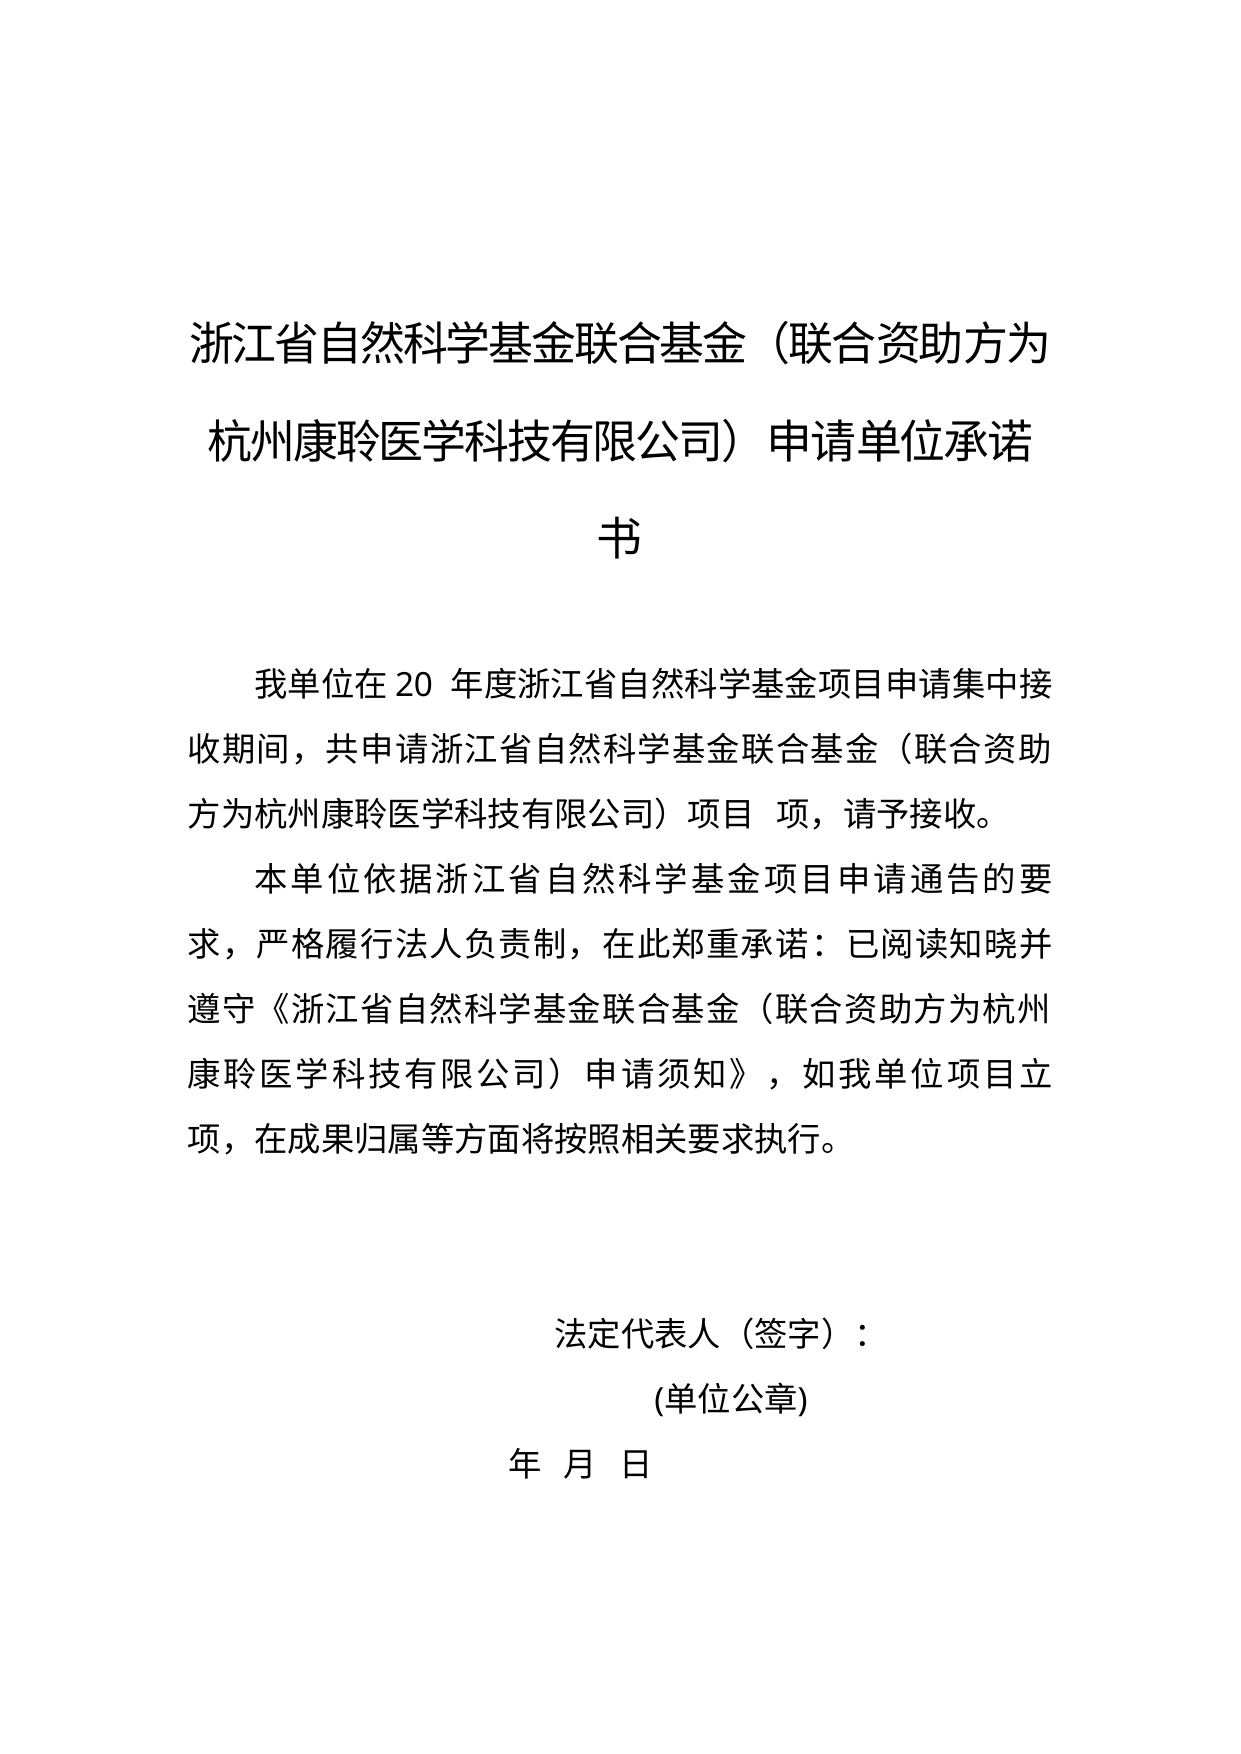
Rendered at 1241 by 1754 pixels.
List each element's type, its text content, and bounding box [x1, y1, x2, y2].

text 浙江省自然科学基金联合基金（联合资助方为杭州康聆医学科技有限公司）申请单位承诺书 [187, 292, 1053, 584]
text (单位公章) [187, 1364, 1053, 1429]
text 本单位依据浙江省自然科学基金项目申请通告的要求，严格履行法人负责制，在此郑重承诺：已阅读知晓并遵守《浙江省自然科学基金联合基金（联合资助方为杭州康聆医学科技有限公司）申请须知》，如我单位项目立项，在成果归属等方面将按照相关要求执行。 [187, 844, 1053, 1169]
text 我单位在20 年度浙江省自然科学基金项目申请集中接收期间，共申请浙江省自然科学基金联合基金（联合资助方为杭州康聆医学科技有限公司）项目 项，请予接收。 [187, 649, 1053, 844]
text 法定代表人（签字）： [187, 1299, 1053, 1364]
text 年 月 日 [187, 1429, 1053, 1494]
